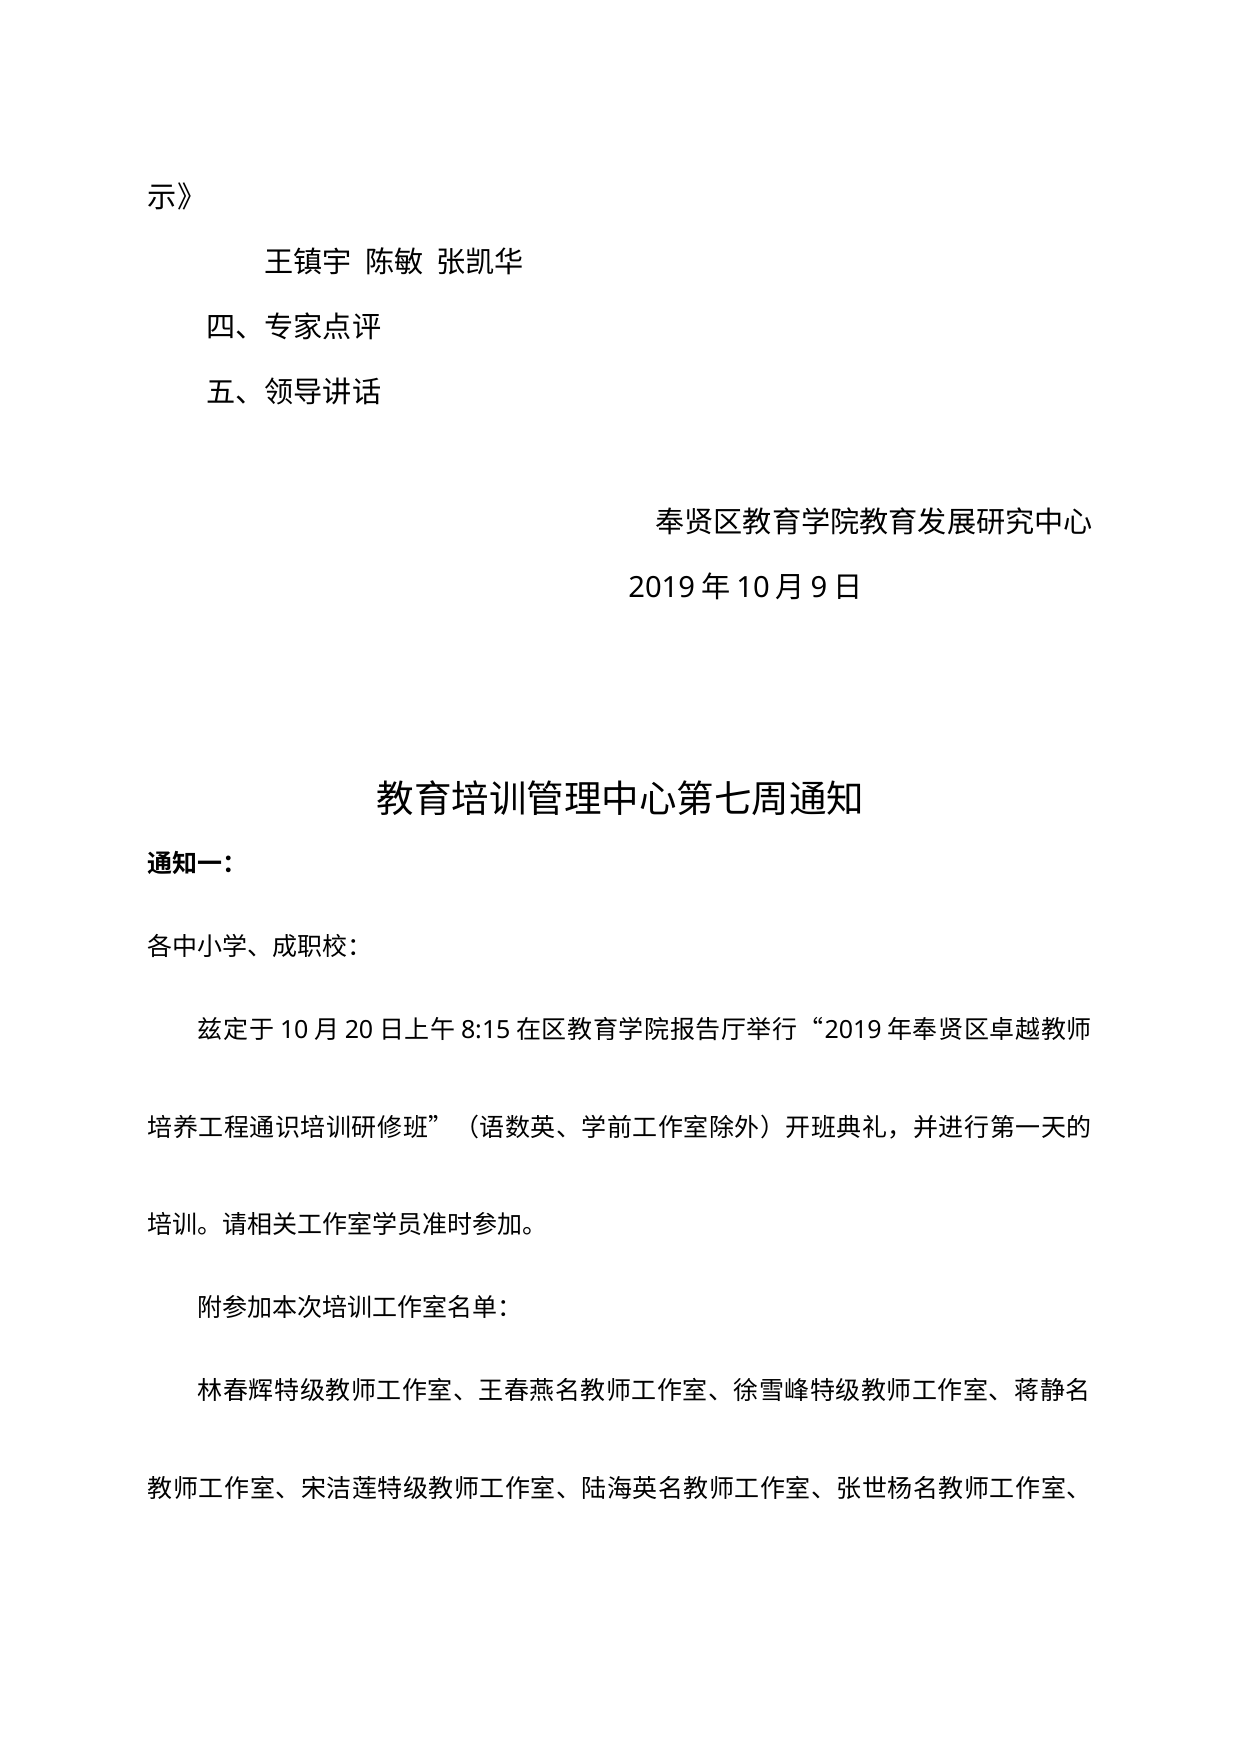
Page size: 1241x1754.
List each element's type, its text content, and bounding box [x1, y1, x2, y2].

text 兹定于10月20日上午8:15在区教育学院报告厅举行“2019年奉贤区卓越教师培养工程通识培训研修班”（语数英、学前工作室除外）开班典礼，并进行第一天的培训。请相关工作室学员准时参加。 [148, 995, 1092, 1255]
text 教育培训管理中心第七周通知 [148, 764, 1092, 829]
text 各中小学、成职校： [148, 912, 1092, 977]
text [148, 162, 1092, 227]
text 通知一： [148, 829, 1092, 894]
text 附参加本次培训工作室名单： [148, 1273, 1092, 1338]
text 奉贤区教育学院教育发展研究中心 [148, 487, 1092, 552]
text 王镇宇 陈敏 张凯华 [148, 227, 1092, 292]
text 2019年10月9日 [148, 552, 1034, 617]
text 四、专家点评 [148, 292, 1092, 357]
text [148, 1356, 1092, 1519]
text 五、领导讲话 [148, 357, 1092, 422]
